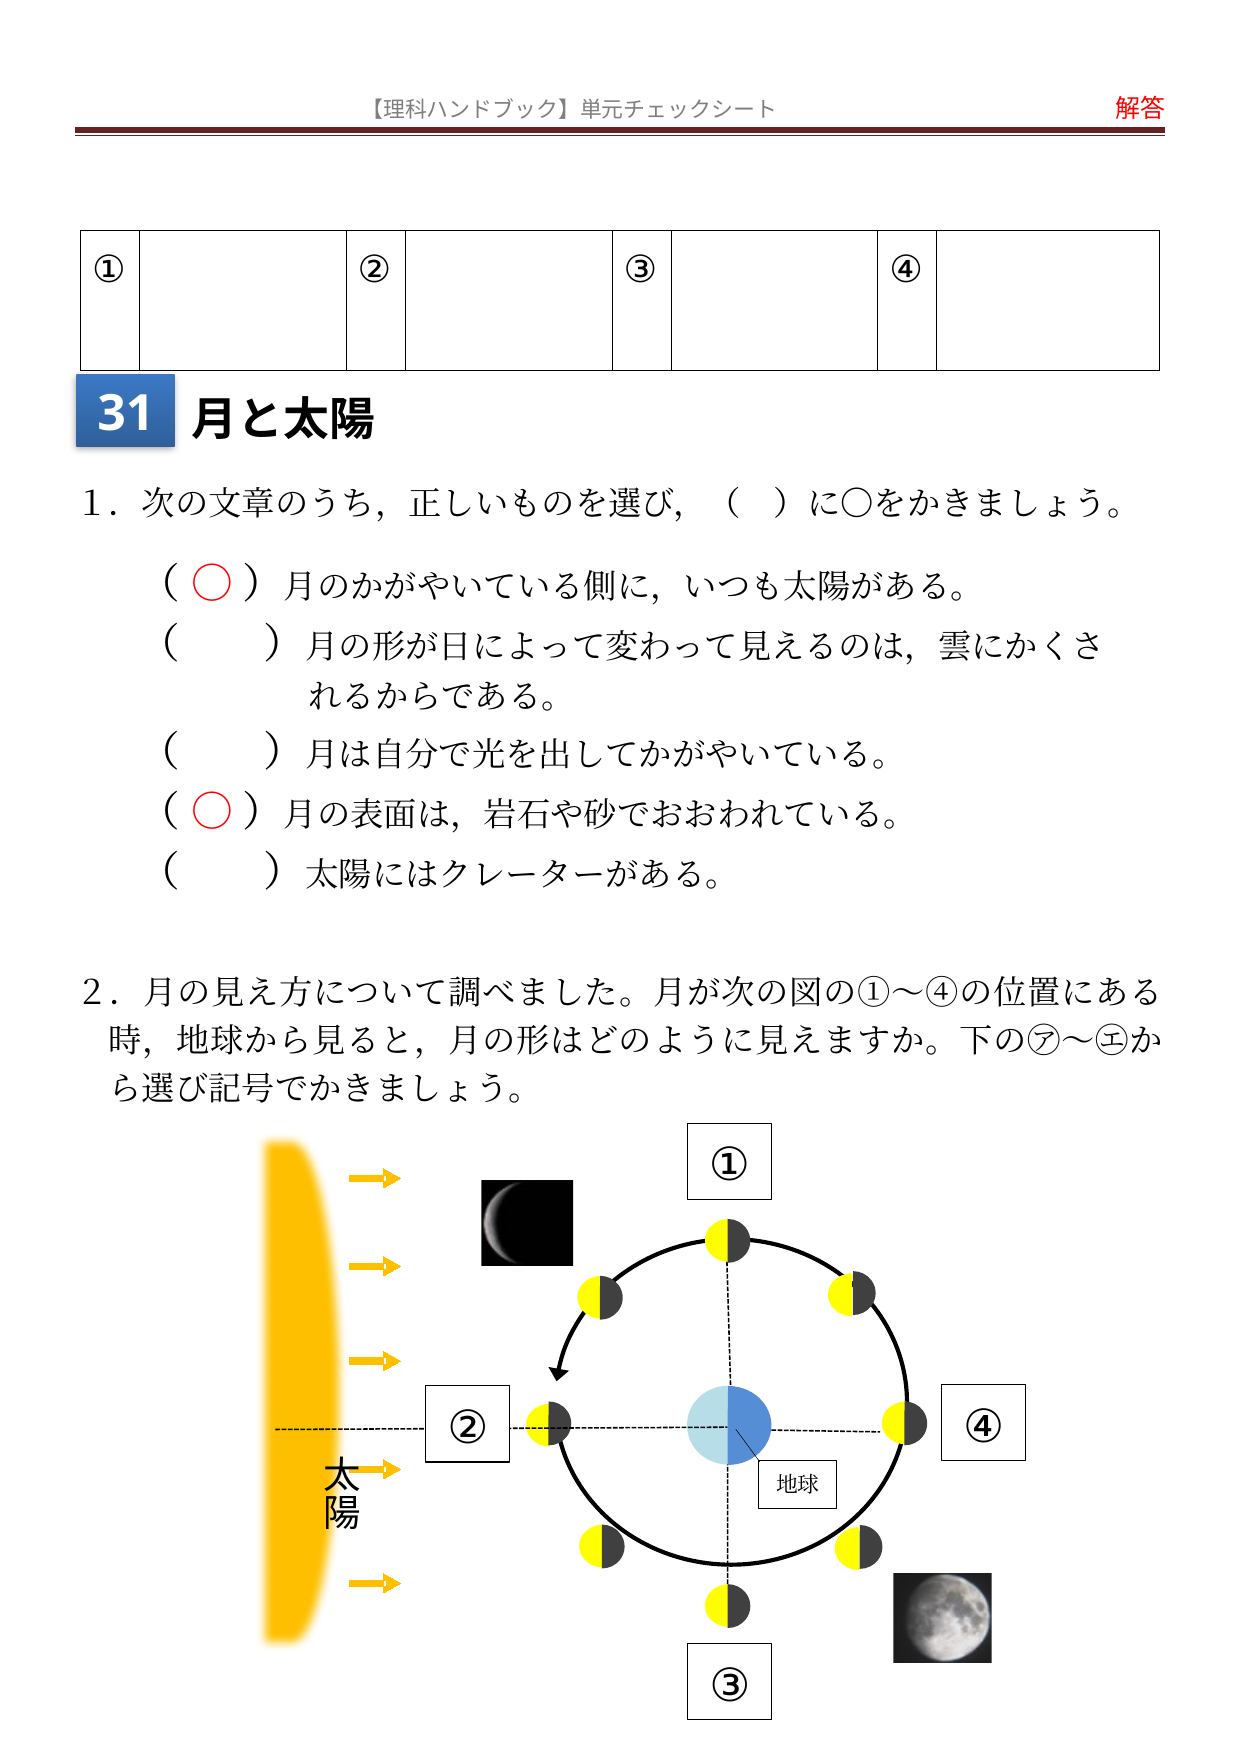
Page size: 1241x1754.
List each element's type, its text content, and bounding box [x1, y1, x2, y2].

table_header [937, 231, 1159, 370]
text １．次の文章のうち，正しいものを選び，（ ）に〇をかきましょう。 [75, 477, 1165, 525]
table_header [140, 231, 346, 370]
text （ ○ ）月のかがやいている側に，いつも太陽がある。 [97, 550, 1165, 610]
picture [893, 1573, 992, 1663]
text （ ）月の形が日によって変わって見えるのは，雲にかくさ [97, 610, 1165, 670]
text ２．月の見え方について調べました。月が次の図の①～④の位置にある時，地球から見ると，月の形はどのように見えますか。下の㋐～㋓から選び記号でかきましょう。 [75, 966, 1165, 1110]
text れるからである。 [75, 670, 1165, 718]
table_header ③ [613, 231, 671, 370]
table_header [406, 231, 612, 370]
text （ ）太陽にはクレーターがある。 [97, 838, 1165, 898]
table_header ④ [878, 231, 936, 370]
picture [481, 1180, 574, 1266]
text （ ○ ）月の表面は，岩石や砂でおおわれている。 [97, 778, 1165, 838]
table_header [672, 231, 877, 370]
table_header ① [81, 231, 139, 370]
table_header ② [347, 231, 405, 370]
text （ ）月は自分で光を出してかがやいている。 [97, 718, 1165, 778]
